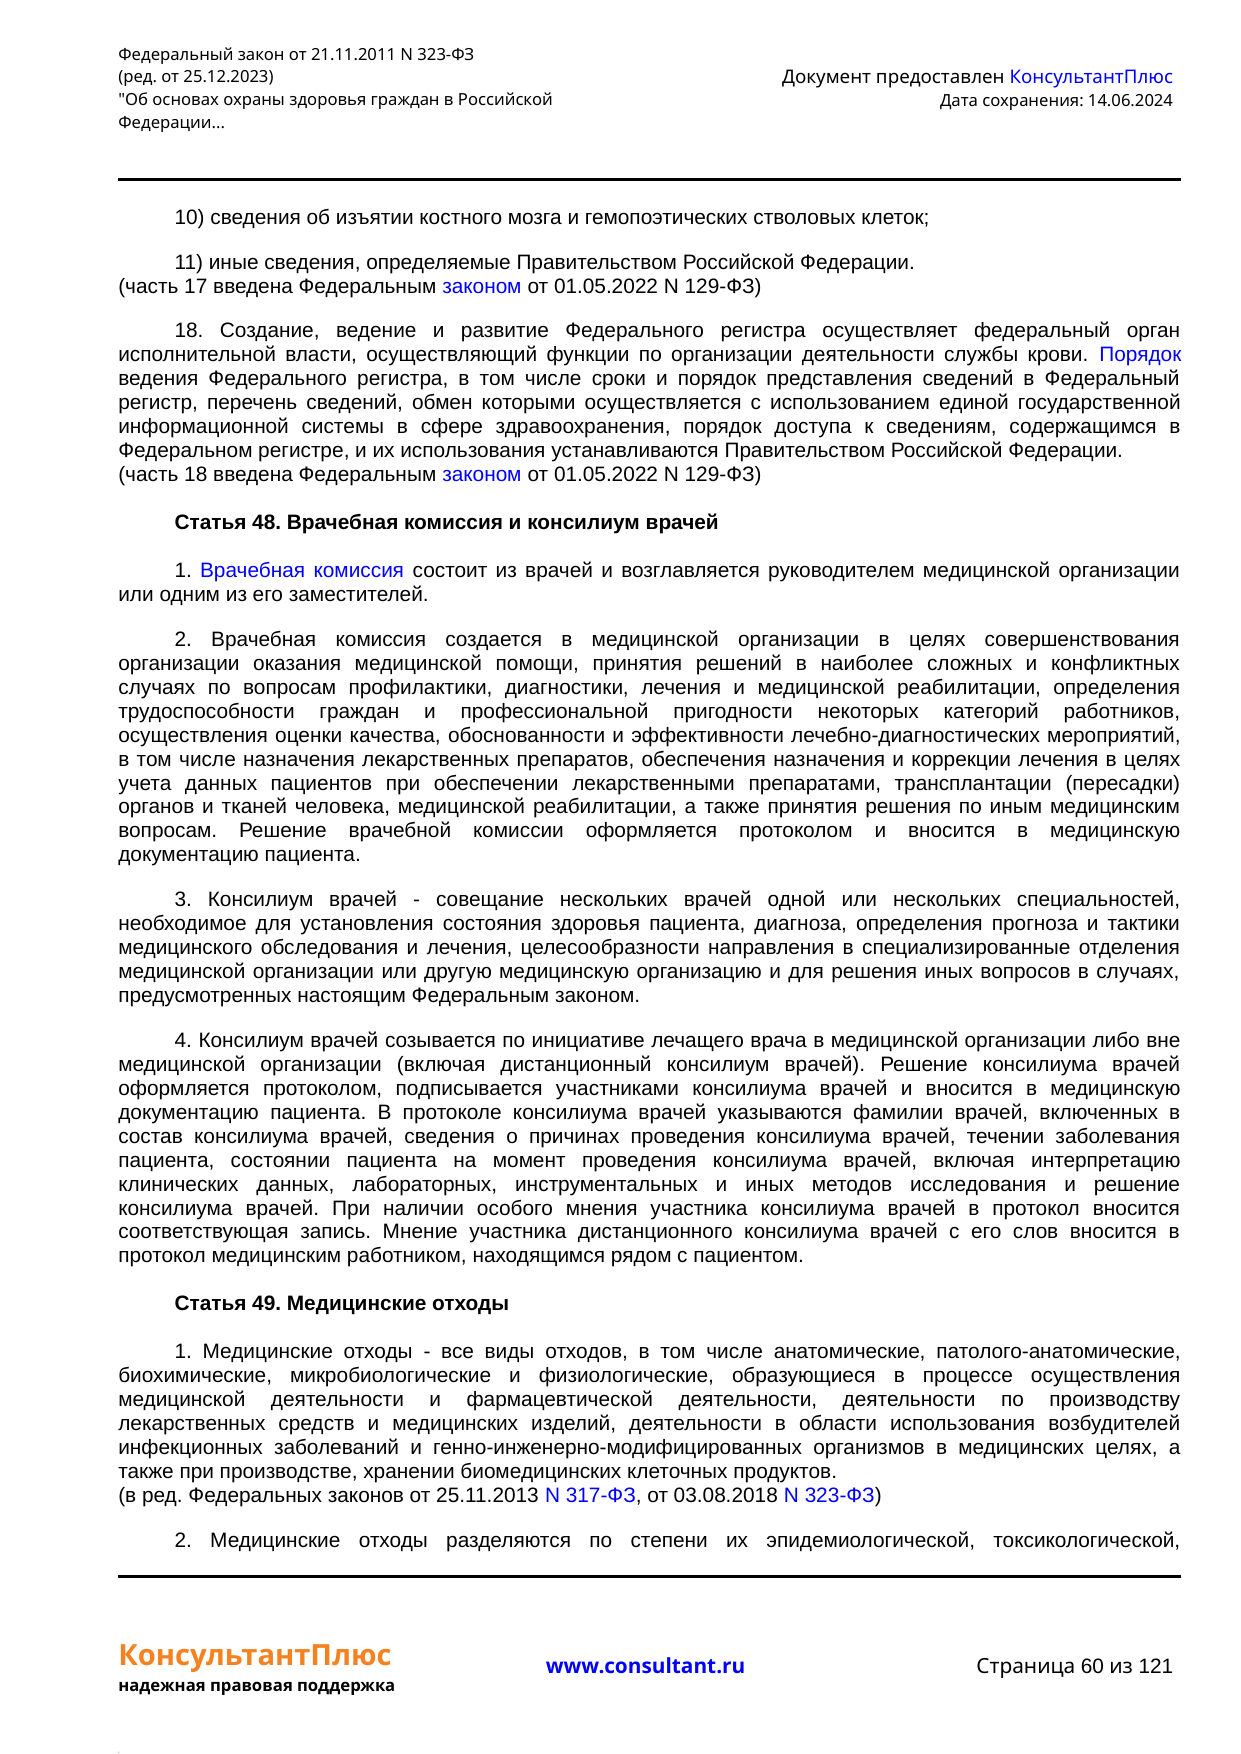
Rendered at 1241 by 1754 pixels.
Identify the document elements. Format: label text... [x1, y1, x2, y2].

title Статья 48. Врачебная комиссия и консилиум врачей [118, 510, 1181, 534]
text 3. Консилиум врачей - совещание нескольких врачей одной или нескольких специальностей, необходимое для установления состояния здоровья пациента, диагноза, определения прогноза и тактики медицинского обследования и лечения, целесообразности направления в специализированные отделения медицинской организации или другую медицинскую организацию и для решения иных вопросов в случаях, предусмотренных настоящим Федеральным законом. [118, 887, 1181, 1007]
text (в ред. Федеральных законов от 25.11.2013 N 317-ФЗ, от 03.08.2018 N 323-ФЗ) [118, 1483, 1181, 1507]
text 11) иные сведения, определяемые Правительством Российской Федерации. [118, 249, 1181, 273]
text 1. Врачебная комиссия состоит из врачей и возглавляется руководителем медицинской организации или одним из его заместителей. [118, 558, 1181, 606]
title Статья 49. Медицинские отходы [118, 1291, 1181, 1315]
text 18. Создание, ведение и развитие Федерального регистра осуществляет федеральный орган исполнительной власти, осуществляющий функции по организации деятельности службы крови. Порядок ведения Федерального регистра, в том числе сроки и порядок представления сведений в Федеральный регистр, перечень сведений, обмен которыми осуществляется с использованием единой государственной информационной системы в сфере здравоохранения, порядок доступа к сведениям, содержащимся в Федеральном регистре, и их использования устанавливаются Правительством Российской Федерации. [118, 318, 1181, 462]
text 2. Врачебная комиссия создается в медицинской организации в целях совершенствования организации оказания медицинской помощи, принятия решений в наиболее сложных и конфликтных случаях по вопросам профилактики, диагностики, лечения и медицинской реабилитации, определения трудоспособности граждан и профессиональной пригодности некоторых категорий работников, осуществления оценки качества, обоснованности и эффективности лечебно-диагностических мероприятий, в том числе назначения лекарственных препаратов, обеспечения назначения и коррекции лечения в целях учета данных пациентов при обеспечении лекарственными препаратами, трансплантации (пересадки) органов и тканей человека, медицинской реабилитации, а также принятия решения по иным медицинским вопросам. Решение врачебной комиссии оформляется протоколом и вносится в медицинскую документацию пациента. [118, 627, 1181, 866]
text (часть 18 введена Федеральным законом от 01.05.2022 N 129-ФЗ) [118, 462, 1181, 486]
text 4. Консилиум врачей созывается по инициативе лечащего врача в медицинской организации либо вне медицинской организации (включая дистанционный консилиум врачей). Решение консилиума врачей оформляется протоколом, подписывается участниками консилиума врачей и вносится в медицинскую документацию пациента. В протоколе консилиума врачей указываются фамилии врачей, включенных в состав консилиума врачей, сведения о причинах проведения консилиума врачей, течении заболевания пациента, состоянии пациента на момент проведения консилиума врачей, включая интерпретацию клинических данных, лабораторных, инструментальных и иных методов исследования и решение консилиума врачей. При наличии особого мнения участника консилиума врачей в протокол вносится соответствующая запись. Мнение участника дистанционного консилиума врачей с его слов вносится в протокол медицинским работником, находящимся рядом с пациентом. [118, 1028, 1181, 1267]
text 1. Медицинские отходы - все виды отходов, в том числе анатомические, патолого-анатомические, биохимические, микробиологические и физиологические, образующиеся в процессе осуществления медицинской деятельности и фармацевтической деятельности, деятельности по производству лекарственных средств и медицинских изделий, деятельности в области использования возбудителей инфекционных заболеваний и генно-инженерно-модифицированных организмов в медицинских целях, а также при производстве, хранении биомедицинских клеточных продуктов. [118, 1339, 1181, 1483]
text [118, 1528, 1181, 1552]
text 10) сведения об изъятии костного мозга и гемопоэтических стволовых клеток; [118, 205, 1181, 229]
text (часть 17 введена Федеральным законом от 01.05.2022 N 129-ФЗ) [118, 273, 1181, 297]
